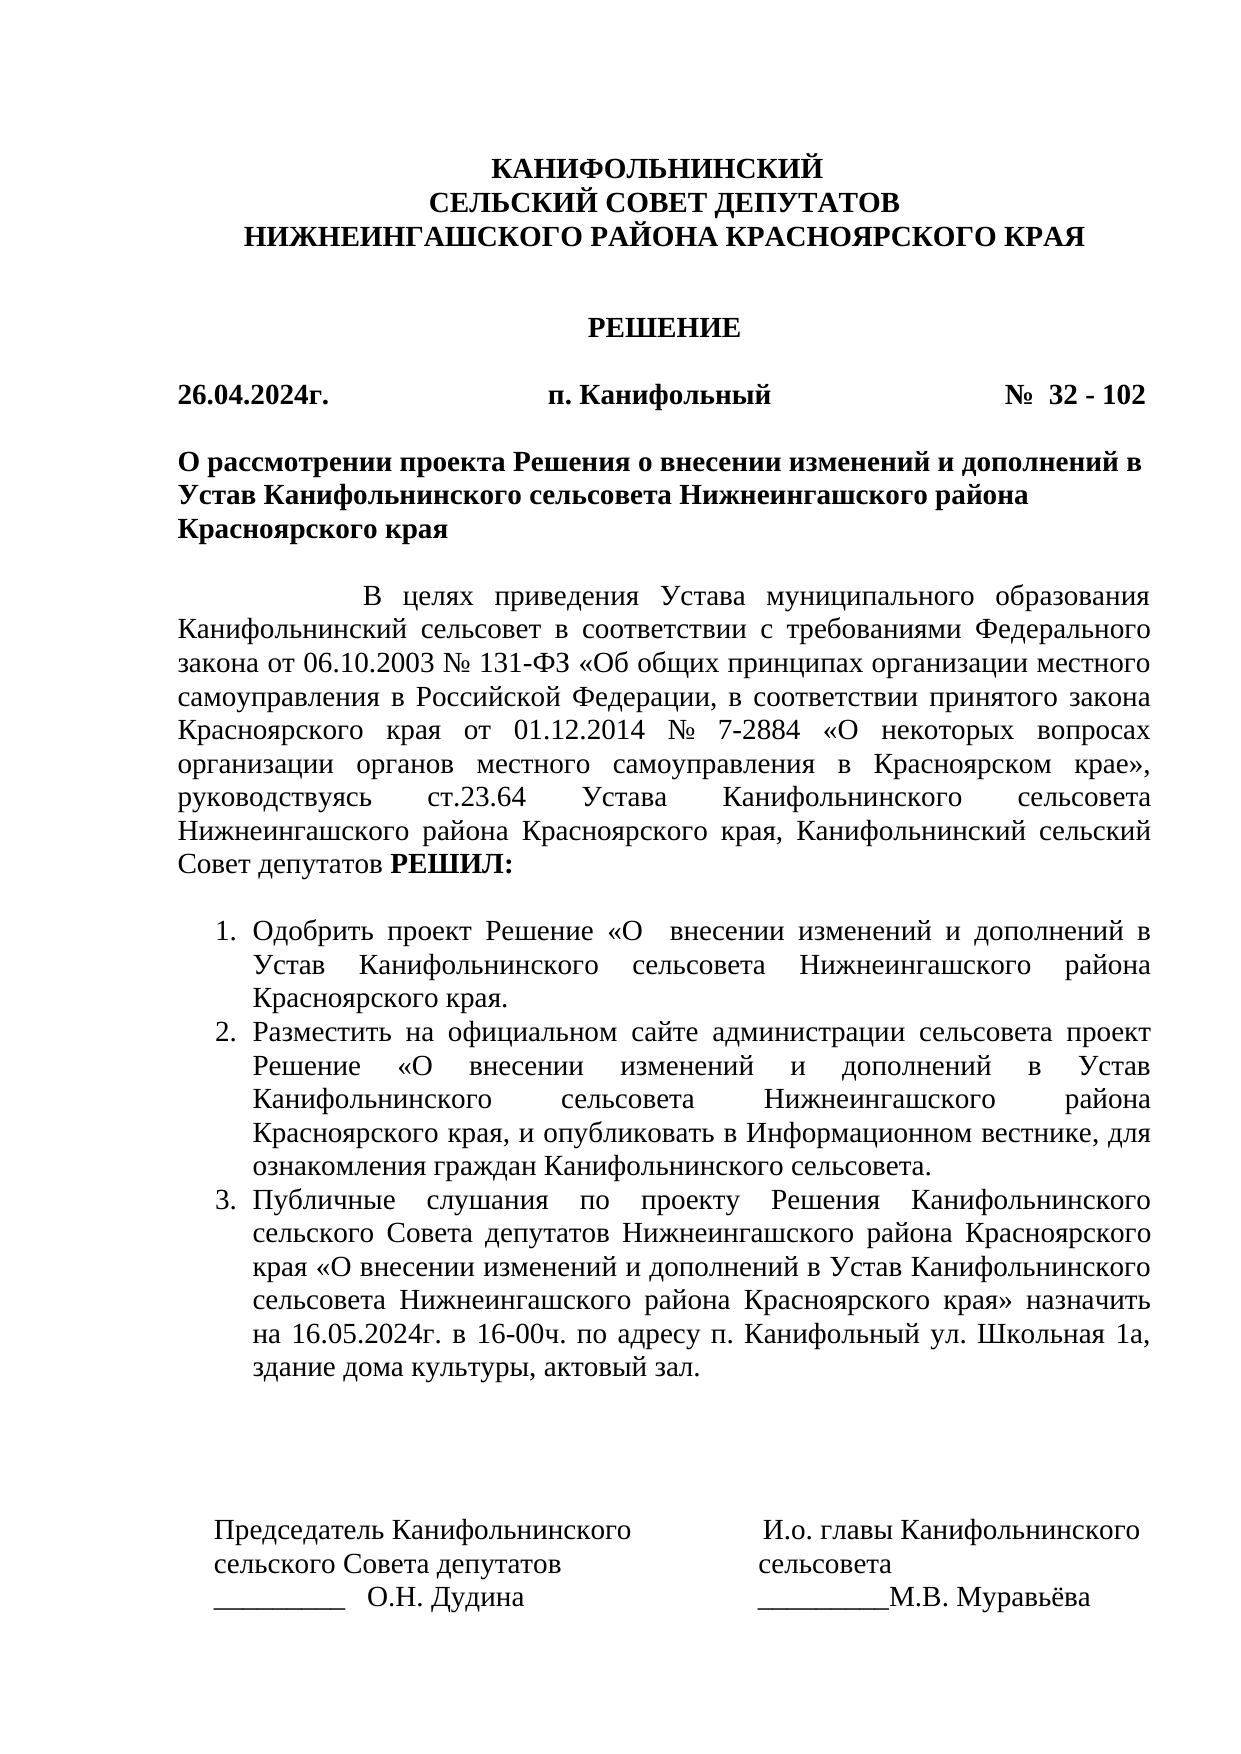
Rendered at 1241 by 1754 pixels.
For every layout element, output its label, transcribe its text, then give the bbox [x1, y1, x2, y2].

text Председатель Канифольнинского И.о. главы Канифольнинского [177, 1512, 1152, 1546]
list Разместить на официальном сайте администрации сельсовета проект Решение «О внесении изменений и дополнений в Устав Канифольнинского сельсовета Нижнеингашского района Красноярского края, и опубликовать в Информационном вестнике, для ознакомления граждан Канифольнинского сельсовета. [215, 1014, 1152, 1182]
text 26.04.2024г. п. Канифольный № 32 - 102 [177, 377, 1152, 410]
text РЕШЕНИЕ [177, 310, 1152, 343]
text НИЖНЕИНГАШСКОГО РАЙОНА КРАСНОЯРСКОГО КРАЯ [177, 219, 1152, 252]
text О рассмотрении проекта Решения о внесении изменений и дополнений в Устав Канифольнинского сельсовета Нижнеингашского района Красноярского края [177, 444, 1152, 544]
text _________ О.Н. Дудина _________М.В. Муравьёва [177, 1579, 1152, 1613]
text сельского Совета депутатов сельсовета [177, 1546, 1152, 1579]
text КАНИФОЛЬНИНСКИЙ [177, 152, 1137, 185]
text В целях приведения Устава муниципального образования Канифольнинский сельсовет в соответствии с требованиями Федерального закона от 06.10.2003 № 131-ФЗ «Об общих принципах организации местного самоуправления в Российской Федерации, в соответствии принятого закона Красноярского края от 01.12.2014 № 7-2884 «О некоторых вопросах организации органов местного самоуправления в Красноярском крае», руководствуясь ст.23.64 Устава Канифольнинского сельсовета Нижнеингашского района Красноярского края, Канифольнинский сельский Совет депутатов РЕШИЛ: [177, 578, 1152, 880]
list Одобрить проект Решение «О внесении изменений и дополнений в Устав Канифольнинского сельсовета Нижнеингашского района Красноярского края. [215, 913, 1152, 1014]
list Публичные слушания по проекту Решения Канифольнинского сельского Совета депутатов Нижнеингашского района Красноярского края «О внесении изменений и дополнений в Устав Канифольнинского сельсовета Нижнеингашского района Красноярского края» назначить на 16.05.2024г. в 16-00ч. по адресу п. Канифольный ул. Школьная 1а, здание дома культуры, актовый зал. [215, 1182, 1152, 1383]
text СЕЛЬСКИЙ СОВЕТ ДЕПУТАТОВ [177, 185, 1152, 219]
